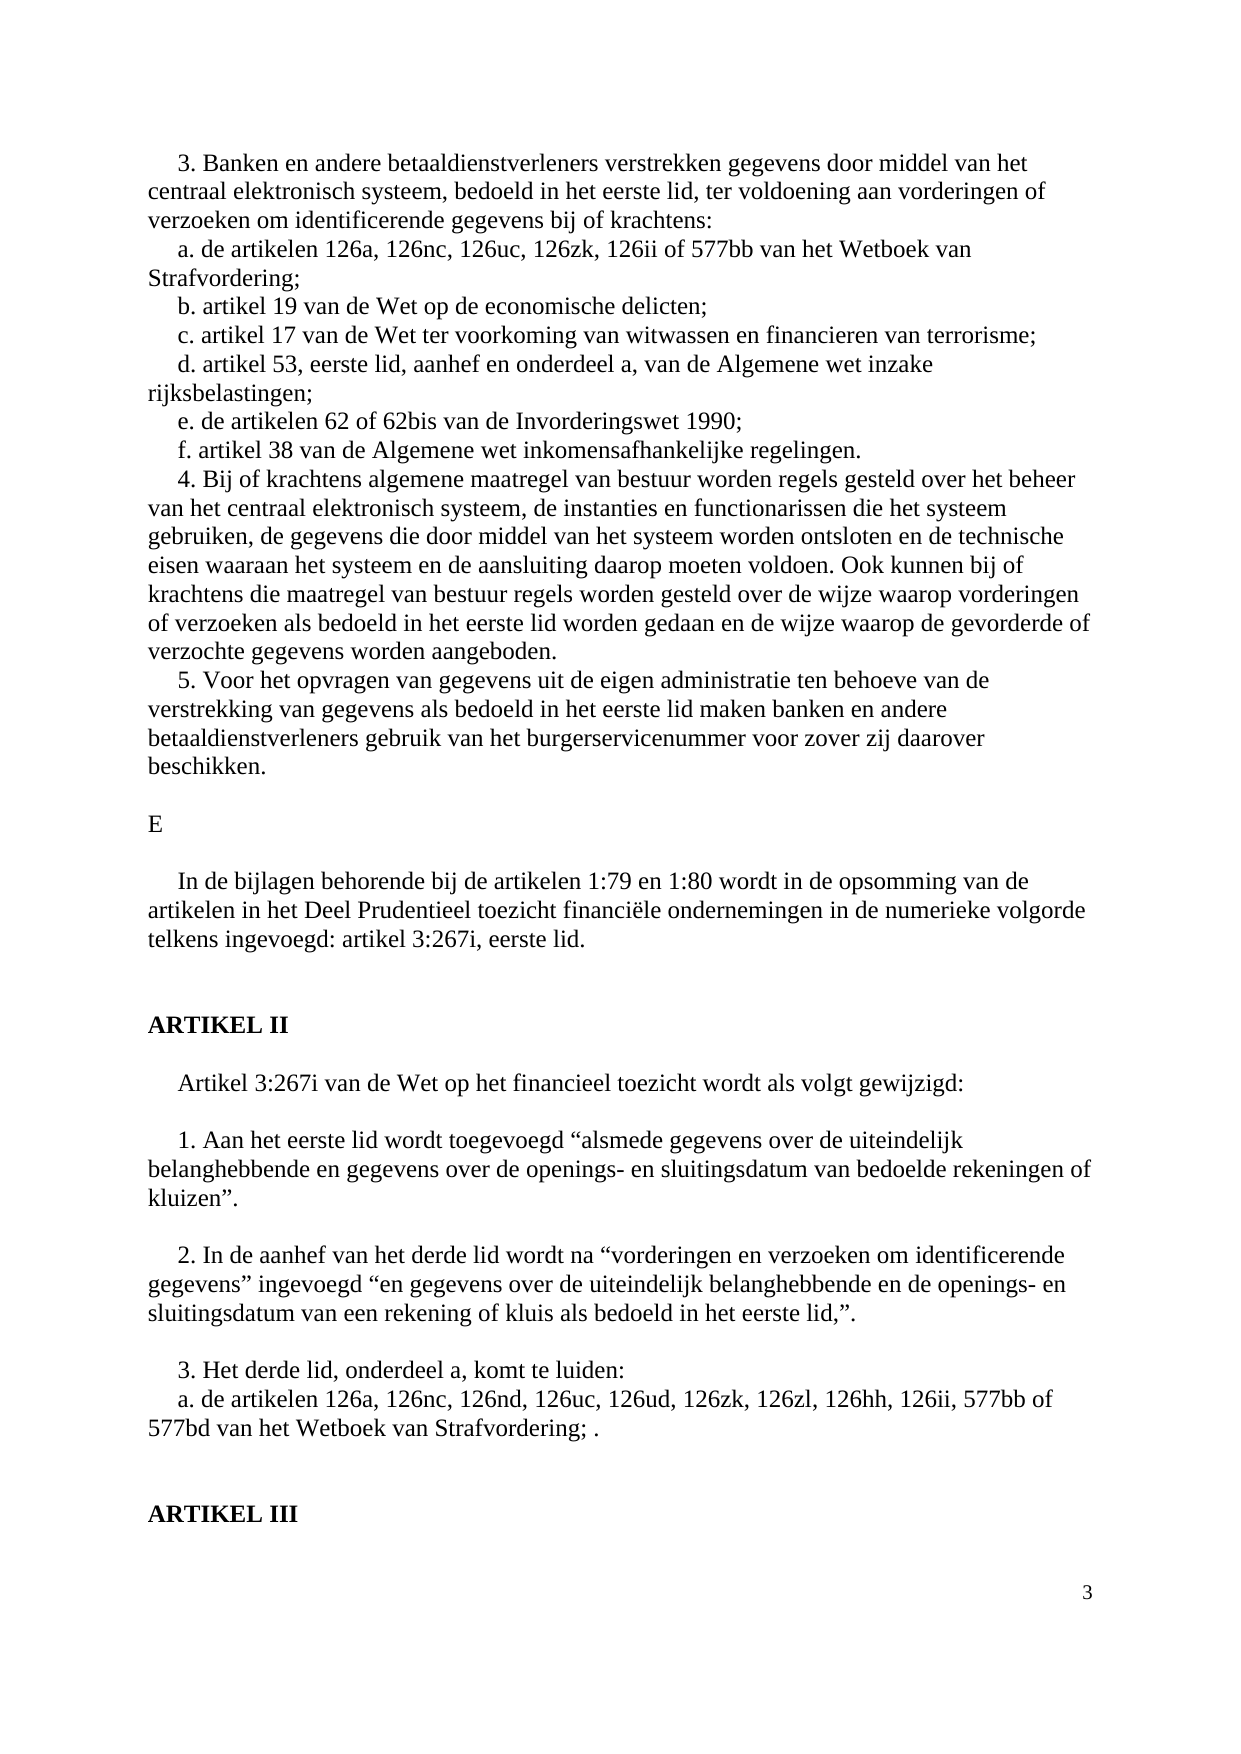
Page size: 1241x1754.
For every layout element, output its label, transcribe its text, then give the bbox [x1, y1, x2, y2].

text a. de artikelen 126a, 126nc, 126uc, 126zk, 126ii of 577bb van het Wetboek van Strafvordering; [148, 234, 1092, 291]
text ARTIKEL II [148, 1010, 1092, 1039]
text Artikel 3:267i van de Wet op het financieel toezicht wordt als volgt gewijzigd: [148, 1068, 1092, 1096]
text 2. In de aanhef van het derde lid wordt na “vorderingen en verzoeken om identificerende gegevens” ingevoegd “en gegevens over de uiteindelijk belanghebbende en de openings- en sluitingsdatum van een rekening of kluis als bedoeld in het eerste lid,”. [148, 1240, 1092, 1326]
text f. artikel 38 van de Algemene wet inkomensafhankelijke regelingen. [148, 435, 1092, 464]
text In de bijlagen behorende bij de artikelen 1:79 en 1:80 wordt in de opsomming van de artikelen in het Deel Prudentieel toezicht financiële ondernemingen in de numerieke volgorde telkens ingevoegd: artikel 3:267i, eerste lid. [148, 866, 1092, 953]
text 3. Banken en andere betaaldienstverleners verstrekken gegevens door middel van het centraal elektronisch systeem, bedoeld in het eerste lid, ter voldoening aan vorderingen of verzoeken om identificerende gegevens bij of krachtens: [148, 148, 1092, 234]
text c. artikel 17 van de Wet ter voorkoming van witwassen en financieren van terrorisme; [148, 320, 1092, 349]
text 5. Voor het opvragen van gegevens uit de eigen administratie ten behoeve van de verstrekking van gegevens als bedoeld in het eerste lid maken banken en andere betaaldienstverleners gebruik van het burgerservicenummer voor zover zij daarover beschikken. [148, 665, 1092, 780]
text d. artikel 53, eerste lid, aanhef en onderdeel a, van de Algemene wet inzake rijksbelastingen; [148, 349, 1092, 406]
text a. de artikelen 126a, 126nc, 126nd, 126uc, 126ud, 126zk, 126zl, 126hh, 126ii, 577bb of 577bd van het Wetboek van Strafvordering; . [148, 1384, 1092, 1441]
text ARTIKEL III [148, 1499, 1092, 1528]
text 3. Het derde lid, onderdeel a, komt te luiden: [148, 1355, 1092, 1384]
text b. artikel 19 van de Wet op de economische delicten; [148, 291, 1092, 320]
text e. de artikelen 62 of 62bis van de Invorderingswet 1990; [148, 406, 1092, 435]
text E [148, 809, 1092, 838]
text 4. Bij of krachtens algemene maatregel van bestuur worden regels gesteld over het beheer van het centraal elektronisch systeem, de instanties en functionarissen die het systeem gebruiken, de gegevens die door middel van het systeem worden ontsloten en de technische eisen waaraan het systeem en de aansluiting daarop moeten voldoen. Ook kunnen bij of krachtens die maatregel van bestuur regels worden gesteld over de wijze waarop vorderingen of verzoeken als bedoeld in het eerste lid worden gedaan en de wijze waarop de gevorderde of verzochte gegevens worden aangeboden. [148, 464, 1092, 665]
text 1. Aan het eerste lid wordt toegevoegd “alsmede gegevens over de uiteindelijk belanghebbende en gegevens over de openings- en sluitingsdatum van bedoelde rekeningen of kluizen”. [148, 1125, 1092, 1211]
